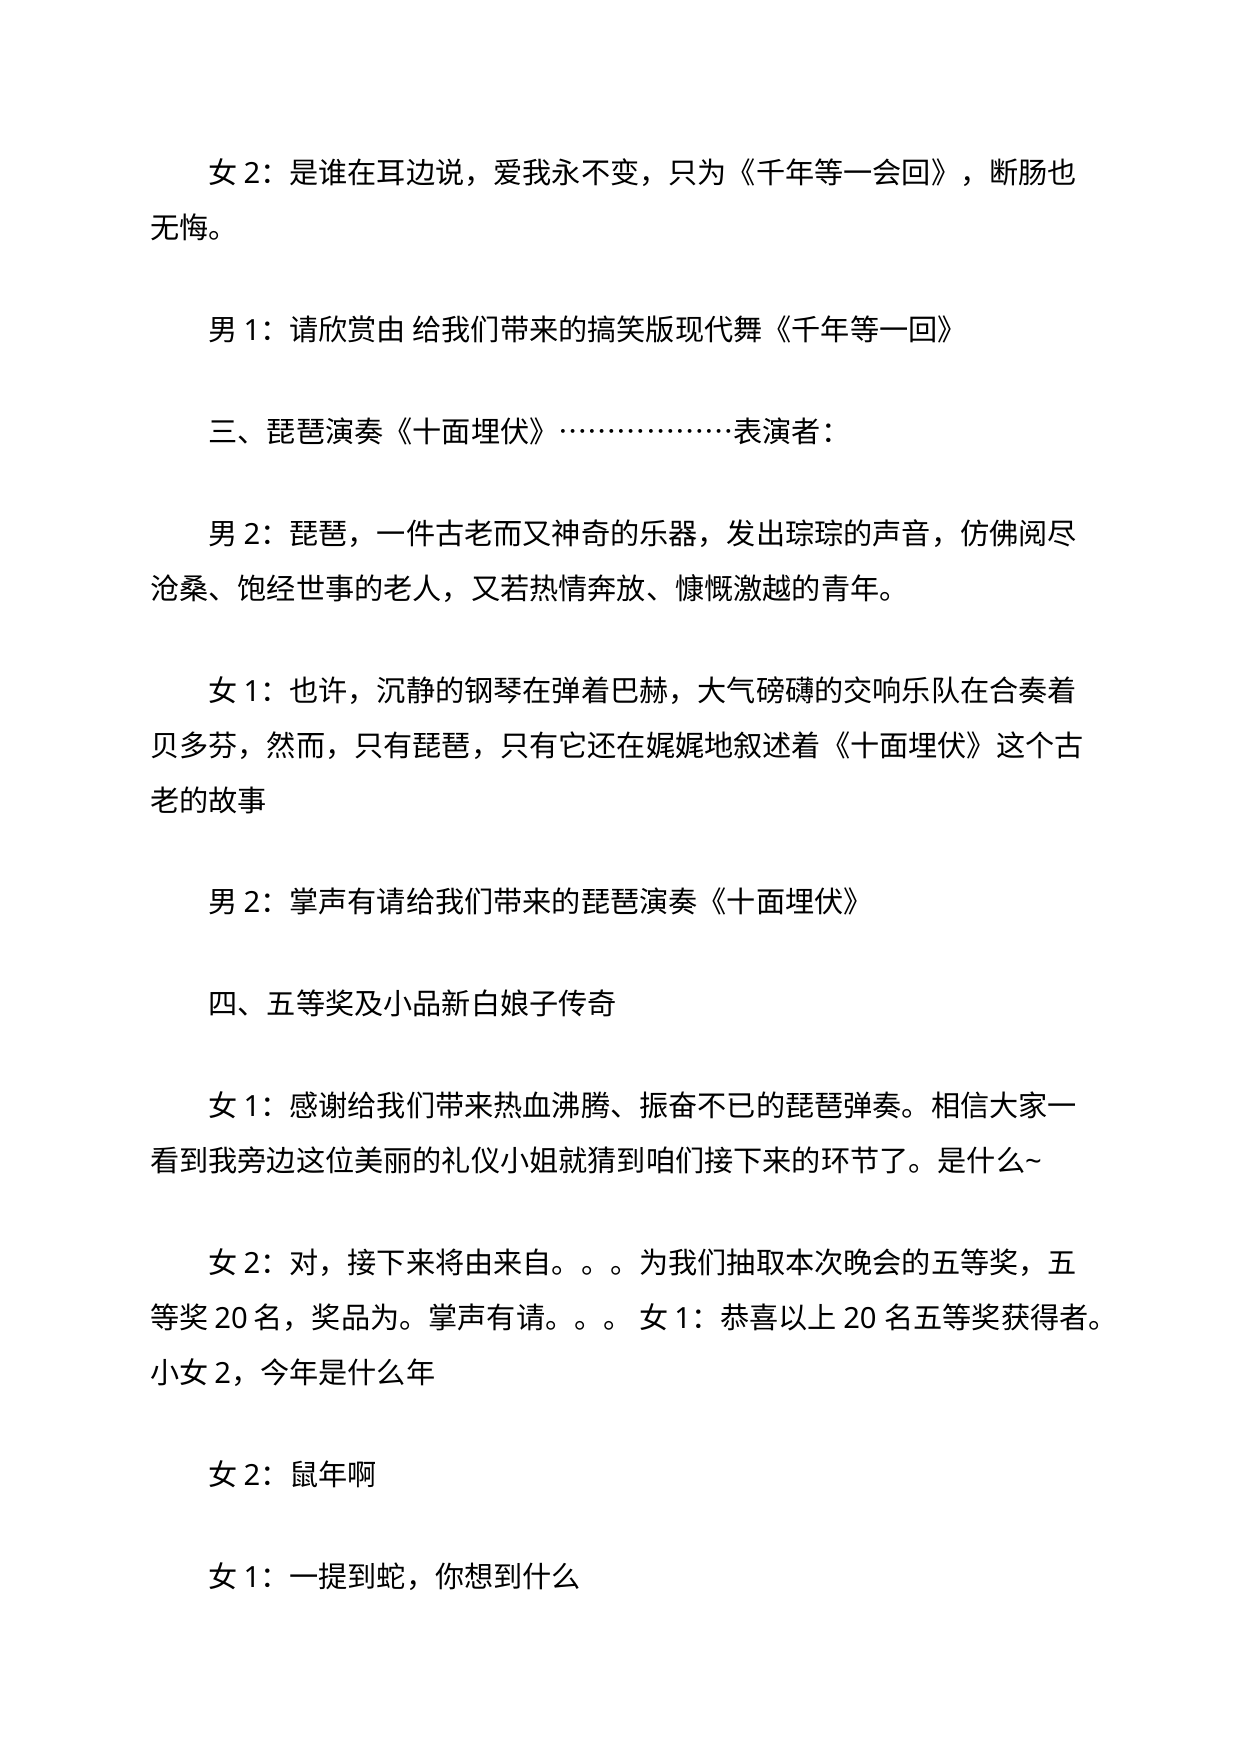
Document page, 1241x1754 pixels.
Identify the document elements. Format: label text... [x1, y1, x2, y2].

text 男2：琵琶，一件古老而又神奇的乐器，发出琮琮的声音，仿佛阅尽沧桑、饱经世事的老人，又若热情奔放、慷慨激越的青年。 [150, 511, 1090, 608]
text 女1：也许，沉静的钢琴在弹着巴赫，大气磅礴的交响乐队在合奏着贝多芬，然而，只有琵琶，只有它还在娓娓地叙述着《十面埋伏》这个古老的故事 [150, 667, 1090, 819]
text 女2：对，接下来将由来自。。。为我们抽取本次晚会的五等奖，五等奖20名，奖品为。掌声有请。。。 女1：恭喜以上 20 名五等奖获得者。小女2，今年是什么年 [150, 1240, 1090, 1392]
text 四、五等奖及小品新白娘子传奇 [150, 981, 1090, 1023]
text 女2：鼠年啊 [150, 1452, 1090, 1494]
text 男1：请欣赏由 给我们带来的搞笑版现代舞《千年等一回》 [150, 307, 1090, 349]
text 女1：一提到蛇，你想到什么 [150, 1554, 1090, 1596]
text 女1：感谢给我们带来热血沸腾、振奋不已的琵琶弹奏。相信大家一看到我旁边这位美丽的礼仪小姐就猜到咱们接下来的环节了。是什么~ [150, 1083, 1090, 1180]
text 女2：是谁在耳边说，爱我永不变，只为《千年等一会回》，断肠也无悔。 [150, 150, 1090, 247]
text 男2：掌声有请给我们带来的琵琶演奏《十面埋伏》 [150, 879, 1090, 921]
text 三、琵琶演奏《十面埋伏》………………表演者： [150, 409, 1090, 451]
